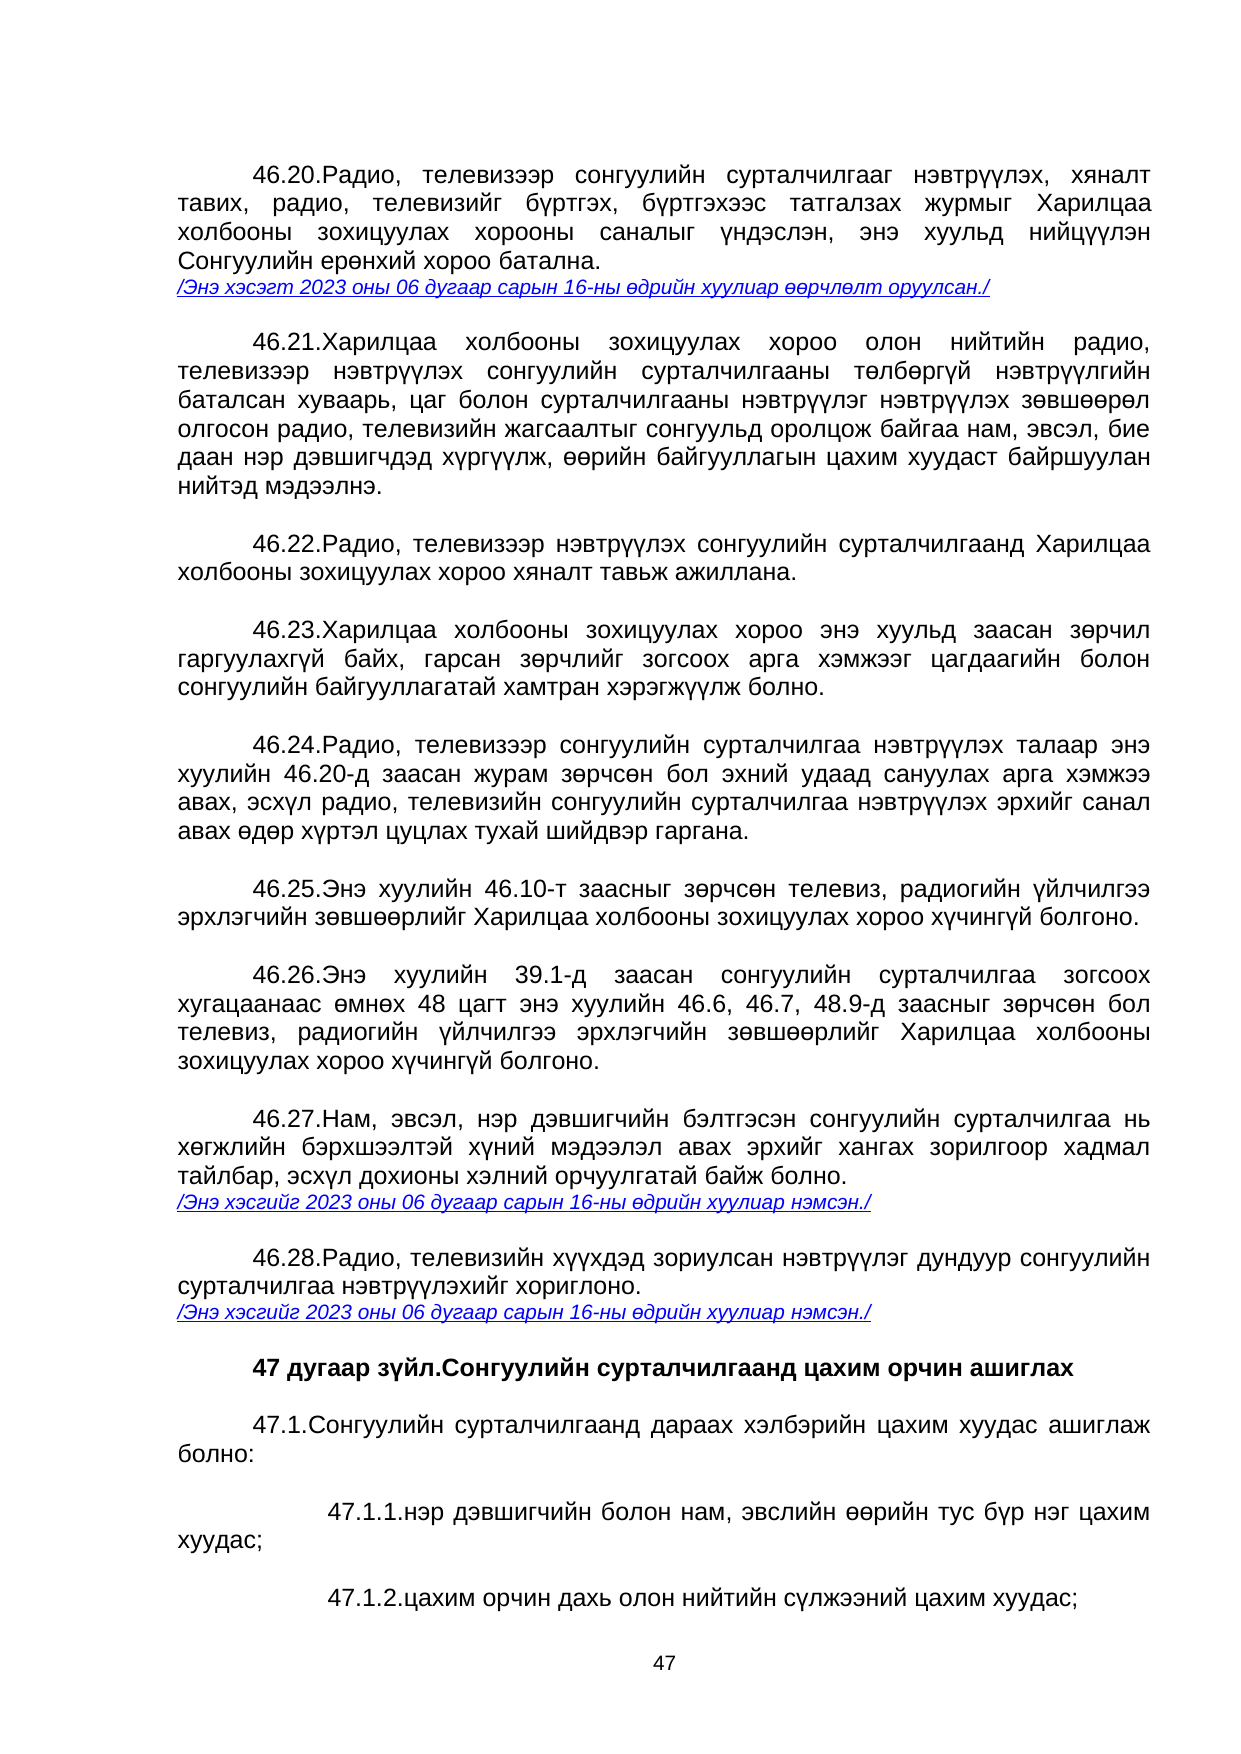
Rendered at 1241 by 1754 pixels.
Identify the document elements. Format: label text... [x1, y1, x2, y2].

text 46.28.Радио, телевизийн хүүхдэд зориулсан нэвтрүүлэг дундуур сонгуулийн сурталчилгаа нэвтрүүлэхийг хориглоно. [177, 1242, 1152, 1300]
text 47 дугаар зүйл.Сонгуулийн сурталчилгаанд цахим орчин ашиглах [177, 1353, 1152, 1381]
text /Энэ хэсэгт 2023 оны 06 дугаар сарын 16-ны өдрийн хуулиар өөрчлөлт оруулсан./ [177, 274, 1152, 298]
text 46.26.Энэ хуулийн 39.1-д заасан сонгуулийн сурталчилгаа зогсоох хугацаанаас өмнөх 48 цагт энэ хуулийн 46.6, 46.7, 48.9-д заасныг зөрчсөн бол телевиз, радиогийн үйлчилгээ эрхлэгчийн зөвшөөрлийг Харилцаа холбооны зохицуулах хороо хүчингүй болгоно. [177, 960, 1152, 1075]
text 46.20.Радио, телевизээр сонгуулийн сурталчилгааг нэвтрүүлэх, хяналт тавих, радио, телевизийг бүртгэх, бүртгэхээс татгалзах журмыг Харилцаа холбооны зохицуулах хорооны саналыг үндэслэн, энэ хуульд нийцүүлэн Сонгуулийн ерөнхий хороо батална. [177, 159, 1152, 274]
text 46.22.Радио, телевизээр нэвтрүүлэх сонгуулийн сурталчилгаанд Харилцаа холбооны зохицуулах хороо хяналт тавьж ажиллана. [177, 528, 1152, 586]
text 47.1.1.нэр дэвшигчийн болон нам, эвслийн өөрийн тус бүр нэг цахим хуудас; [177, 1496, 1152, 1554]
text /Энэ хэсгийг 2023 оны 06 дугаар сарын 16-ны өдрийн хуулиар нэмсэн./ [177, 1190, 1152, 1214]
text 46.23.Харилцаа холбооны зохицуулах хороо энэ хуульд заасан зөрчил гаргуулахгүй байх, гарсан зөрчлийг зогсоох арга хэмжээг цагдаагийн болон сонгуулийн байгууллагатай хамтран хэрэгжүүлж болно. [177, 615, 1152, 701]
text 47.1.2.цахим орчин дахь олон нийтийн сүлжээний цахим хуудас; [177, 1583, 1152, 1611]
text 47.1.Сонгуулийн сурталчилгаанд дараах хэлбэрийн цахим хуудас ашиглаж болно: [177, 1410, 1152, 1468]
text 46.25.Энэ хуулийн 46.10-т заасныг зөрчсөн телевиз, радиогийн үйлчилгээ эрхлэгчийн зөвшөөрлийг Харилцаа холбооны зохицуулах хороо хүчингүй болгоно. [177, 873, 1152, 931]
text 46.24.Радио, телевизээр сонгуулийн сурталчилгаа нэвтрүүлэх талаар энэ хуулийн 46.20-д заасан журам зөрчсөн бол эхний удаад сануулах арга хэмжээ авах, эсхүл радио, телевизийн сонгуулийн сурталчилгаа нэвтрүүлэх эрхийг санал авах өдөр хүртэл цуцлах тухай шийдвэр гаргана. [177, 730, 1152, 845]
text 46.27.Нам, эвсэл, нэр дэвшигчийн бэлтгэсэн сонгуулийн сурталчилгаа нь хөгжлийн бэрхшээлтэй хүний мэдээлэл авах эрхийг хангах зорилгоор хадмал тайлбар, эсхүл дохионы хэлний орчуулгатай байж болно. [177, 1103, 1152, 1190]
text 46.21.Харилцаа холбооны зохицуулах хороо олон нийтийн радио, телевизээр нэвтрүүлэх сонгуулийн сурталчилгааны төлбөргүй нэвтрүүлгийн баталсан хуваарь, цаг болон сурталчилгааны нэвтрүүлэг нэвтрүүлэх зөвшөөрөл олгосон радио, телевизийн жагсаалтыг сонгуульд оролцож байгаа нам, эвсэл, бие даан нэр дэвшигчдэд хүргүүлж, өөрийн байгууллагын цахим хуудаст байршуулан нийтэд мэдээлнэ. [177, 327, 1152, 500]
text /Энэ хэсгийг 2023 оны 06 дугаар сарын 16-ны өдрийн хуулиар нэмсэн./ [177, 1300, 1152, 1324]
